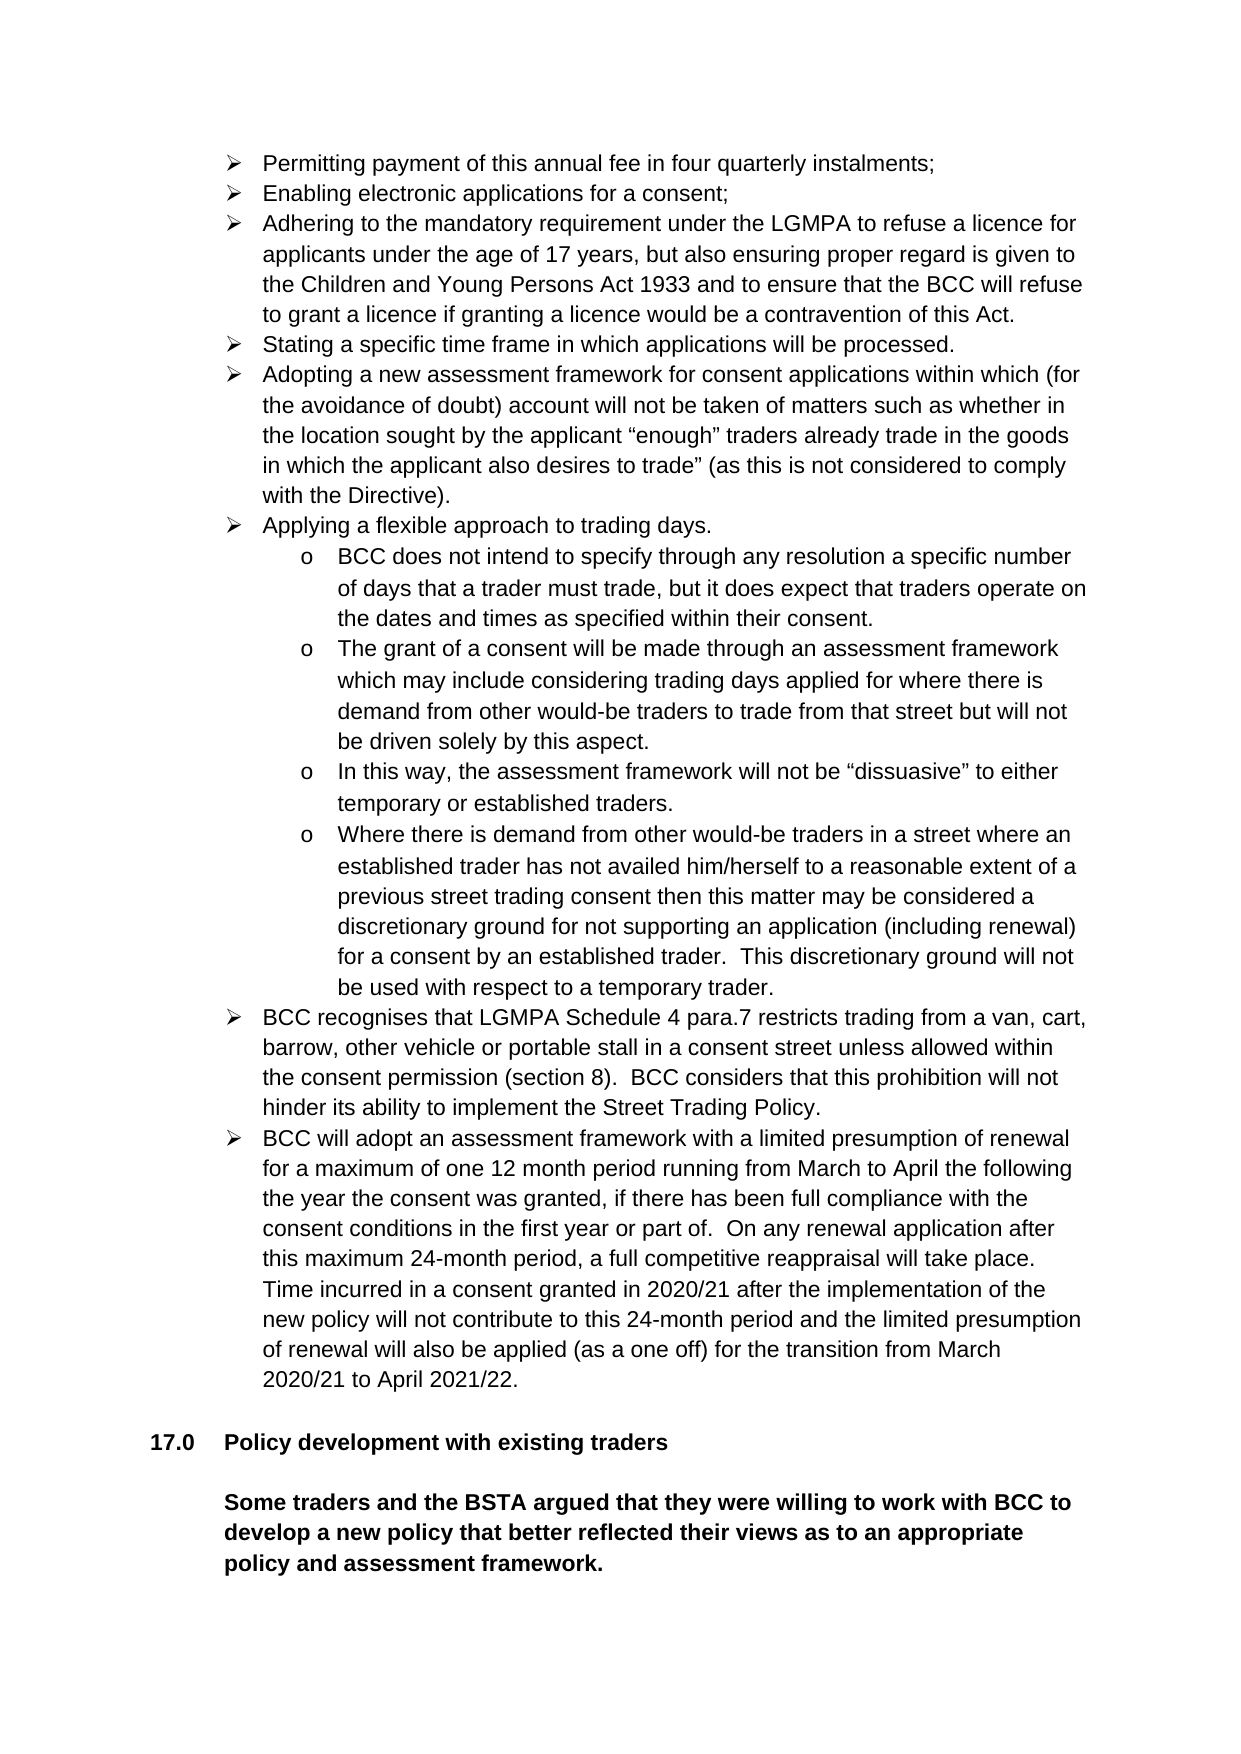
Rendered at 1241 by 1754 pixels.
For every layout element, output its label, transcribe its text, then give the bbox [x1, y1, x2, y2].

list BCC recognises that LGMPA Schedule 4 para.7 restricts trading from a van, cart, barrow, other vehicle or portable stall in a consent street unless allowed within the consent permission (section 8). BCC considers that this prohibition will not hinder its ability to implement the Street Trading Policy. [225, 1004, 1090, 1121]
list Stating a specific time frame in which applications will be processed. [225, 331, 1090, 358]
list The grant of a consent will be made through an assessment framework which may include considering trading days applied for where there is demand from other would-be traders to trade from that street but will not be driven solely by this aspect. [300, 635, 1090, 754]
list BCC does not intend to specify through any resolution a specific number of days that a trader must trade, but it does expect that traders operate on the dates and times as specified within their consent. [300, 543, 1090, 631]
text Some traders and the BSTA argued that they were willing to work with BCC to develop a new policy that better reflected their views as to an appropriate policy and assessment framework. [224, 1489, 1090, 1576]
list In this way, the assessment framework will not be “dissuasive” to either temporary or established traders. [300, 758, 1090, 817]
list Applying a flexible approach to trading days. [225, 512, 1090, 539]
list Permitting payment of this annual fee in four quarterly instalments; [225, 150, 1090, 176]
text 17.0 Policy development with existing traders [150, 1429, 1090, 1455]
list BCC will adopt an assessment framework with a limited presumption of renewal for a maximum of one 12 month period running from March to April the following the year the consent was granted, if there has been full compliance with the consent conditions in the first year or part of. On any renewal application after this maximum 24-month period, a full competitive reappraisal will take place. Time incurred in a consent granted in 2020/21 after the implementation of the new policy will not contribute to this 24-month period and the limited presumption of renewal will also be applied (as a one off) for the transition from March 2020/21 to April 2021/22. [225, 1124, 1090, 1393]
list Where there is demand from other would-be traders in a street where an established trader has not availed him/herself to a reasonable extent of a previous street trading consent then this matter may be considered a discretionary ground for not supporting an application (including renewal) for a consent by an established trader. This discretionary ground will not be used with respect to a temporary trader. [300, 821, 1090, 1000]
list Adhering to the mandatory requirement under the LGMPA to refuse a licence for applicants under the age of 17 years, but also ensuring proper regard is given to the Children and Young Persons Act 1933 and to ensure that the BCC will refuse to grant a licence if granting a licence would be a contravention of this Act. [225, 210, 1090, 327]
list Enabling electronic applications for a consent; [225, 180, 1090, 207]
list Adopting a new assessment framework for consent applications within which (for the avoidance of doubt) account will not be taken of matters such as whether in the location sought by the applicant “enough” traders already trade in the goods in which the applicant also desires to trade” (as this is not considered to comply with the Directive). [225, 361, 1090, 509]
